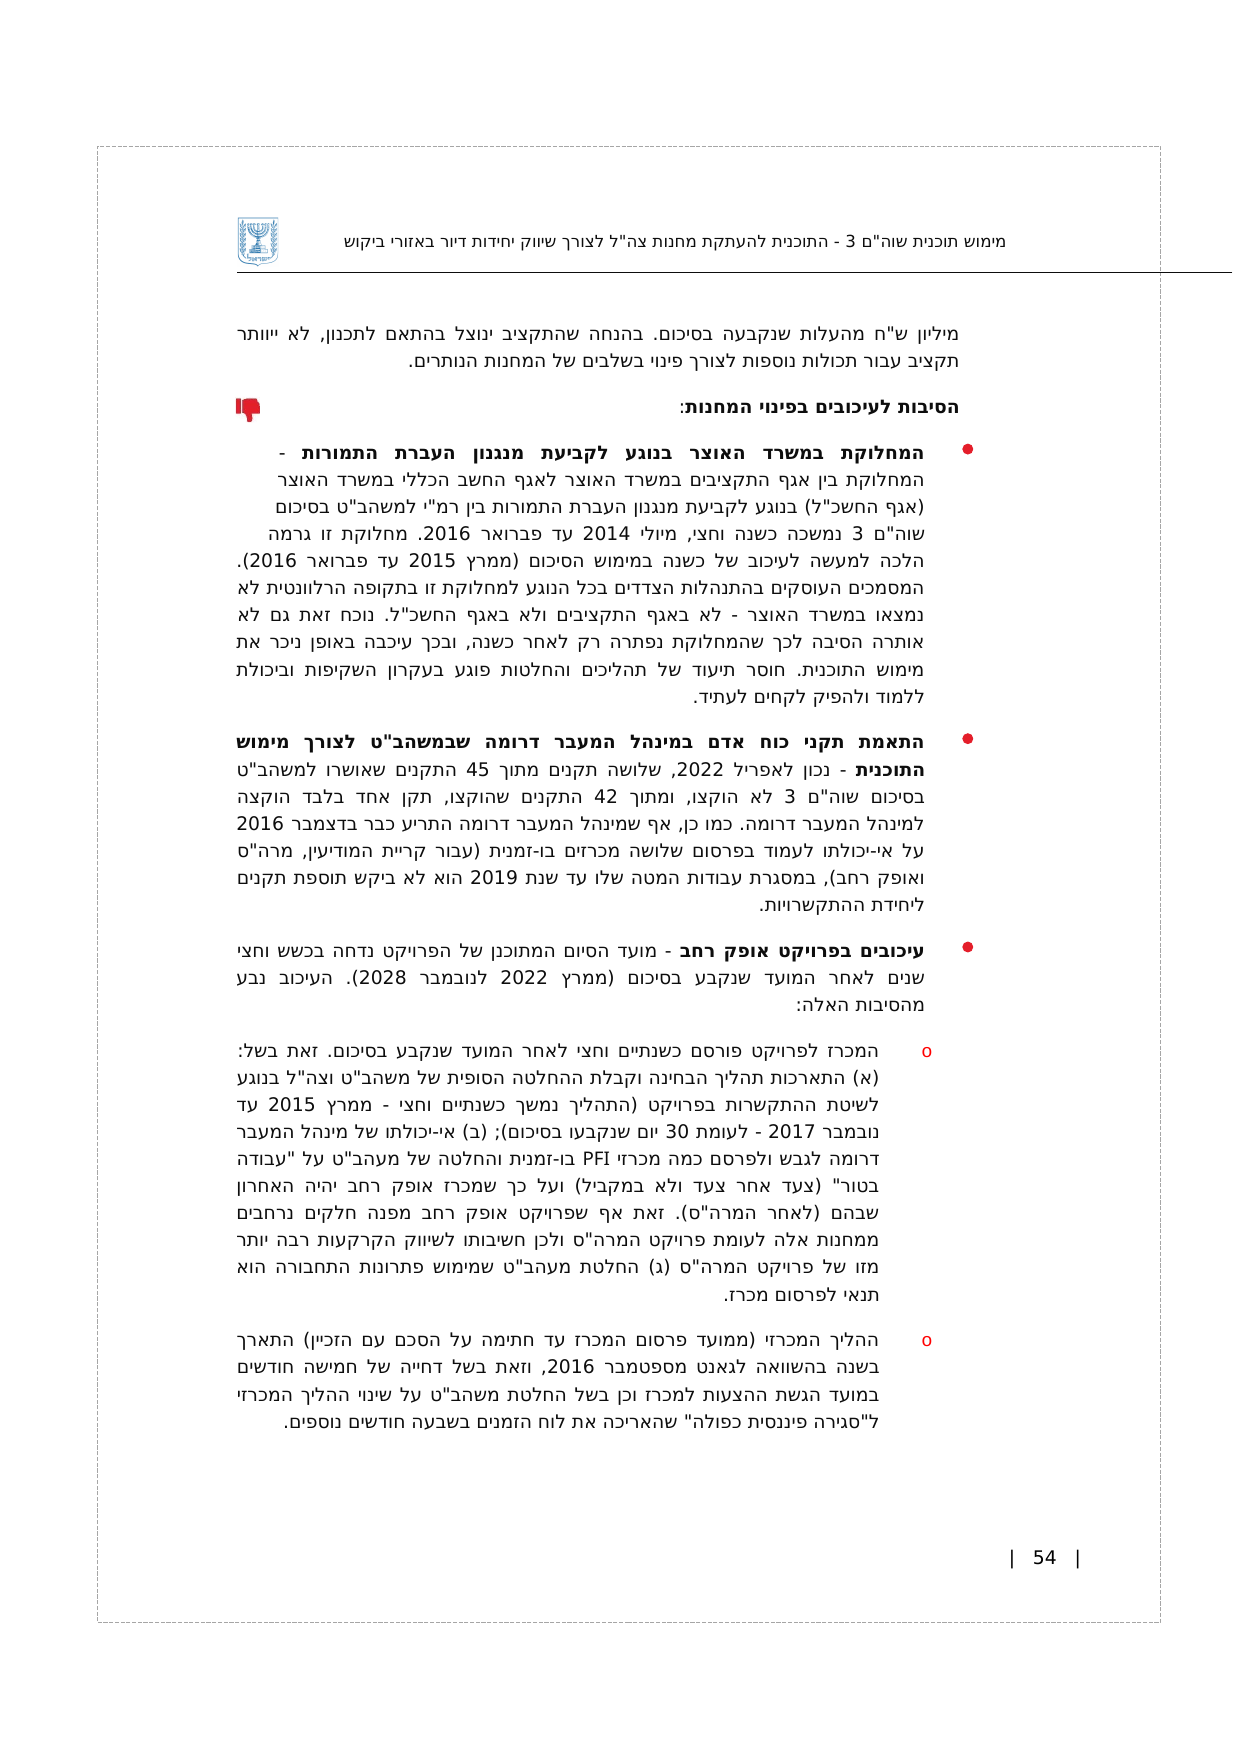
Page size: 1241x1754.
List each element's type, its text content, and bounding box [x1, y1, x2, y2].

list התאמת תקני כוח אדם במינהל המעבר דרומה שבמשהב"ט לצורך מימוש התוכנית - נכון לאפריל 2022, שלושה תקנים מתוך 45 התקנים שאושרו למשהב"ט בסיכום שוה"ם 3 לא הוקצו, ומתוך 42 התקנים שהוקצו, תקן אחד בלבד הוקצה למינהל המעבר דרומה. כמו כן, אף שמינהל המעבר דרומה התריע כבר בדצמבר 2016 על אי-יכולתו לעמוד בפרסום שלושה מכרזים בו-זמנית (עבור קריית המודיעין, מרה"ס ואופק רחב), במסגרת עבודות המטה שלו עד שנת 2019 הוא לא ביקש תוספת תקנים ליחידת ההתקשרויות. [236, 727, 963, 917]
list המחלוקת במשרד האוצר בנוגע לקביעת מנגנון העברת התמורות - המחלוקת בין אגף התקציבים במשרד האוצר לאגף החשב הכללי במשרד האוצר (אגף החשכ"ל) בנוגע לקביעת מנגנון העברת התמורות בין רמ"י למשהב"ט בסיכום שוה"ם 3 נמשכה כשנה וחצי, מיולי 2014 עד פברואר 2016. מחלוקת זו גרמה הלכה למעשה לעיכוב של כשנה במימוש הסיכום (ממרץ 2015 עד פברואר 2016). המסמכים העוסקים בהתנהלות הצדדים בכל הנוגע למחלוקת זו בתקופה הרלוונטית לא נמצאו במשרד האוצר - לא באגף התקציבים ולא באגף החשכ"ל. נוכח זאת גם לא אותרה הסיבה לכך שהמחלוקת נפתרה רק לאחר כשנה, ובכך עיכבה באופן ניכר את מימוש התוכנית. חוסר תיעוד של תהליכים והחלטות פוגע בעקרון השקיפות וביכולת ללמוד ולהפיק לקחים לעתיד. [236, 438, 963, 708]
list ההליך המכרזי (ממועד פרסום המכרז עד חתימה על הסכם עם הזכיין) התארך בשנה בהשוואה לגאנט מספטמבר 2016, וזאת בשל דחייה של חמישה חודשים במועד הגשת ההצעות למכרז וכן בשל החלטת משהב"ט על שינוי ההליך המכרזי ל"סגירה פיננסית כפולה" שהאריכה את לוח הזמנים בשבעה חודשים נוספים. [236, 1325, 921, 1433]
list עיכובים בפרויקט אופק רחב - מועד הסיום המתוכנן של הפרויקט נדחה בכשש וחצי שנים לאחר המועד שנקבע בסיכום (ממרץ 2022 לנובמבר 2028). העיכוב נבע מהסיבות האלה: [236, 936, 963, 1017]
list המכרז לפרויקט פורסם כשנתיים וחצי לאחר המועד שנקבע בסיכום. זאת בשל: (א) התארכות תהליך הבחינה וקבלת ההחלטה הסופית של משהב"ט וצה"ל בנוגע לשיטת ההתקשרות בפרויקט (התהליך נמשך כשנתיים וחצי - ממרץ 2015 עד נובמבר 2017 - לעומת 30 יום שנקבעו בסיכום); (ב) אי-יכולתו של מינהל המעבר דרומה לגבש ולפרסם כמה מכרזי PFI בו-זמנית והחלטה של מעהב"ט על "עבודה בטור" (צעד אחר צעד ולא במקביל) ועל כך שמכרז אופק רחב יהיה האחרון שבהם (לאחר המרה"ס). זאת אף שפרויקט אופק רחב מפנה חלקים נרחבים ממחנות אלה לעומת פרויקט המרה"ס ולכן חשיבותו לשיווק הקרקעות רבה יותר מזו של פרויקט המרה"ס (ג) החלטת מעהב"ט שמימוש פתרונות התחבורה הוא תנאי לפרסום מכרז. [236, 1036, 921, 1306]
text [236, 319, 960, 373]
text הסיבות לעיכובים בפינוי המחנות: [236, 392, 960, 419]
picture [234, 396, 260, 422]
